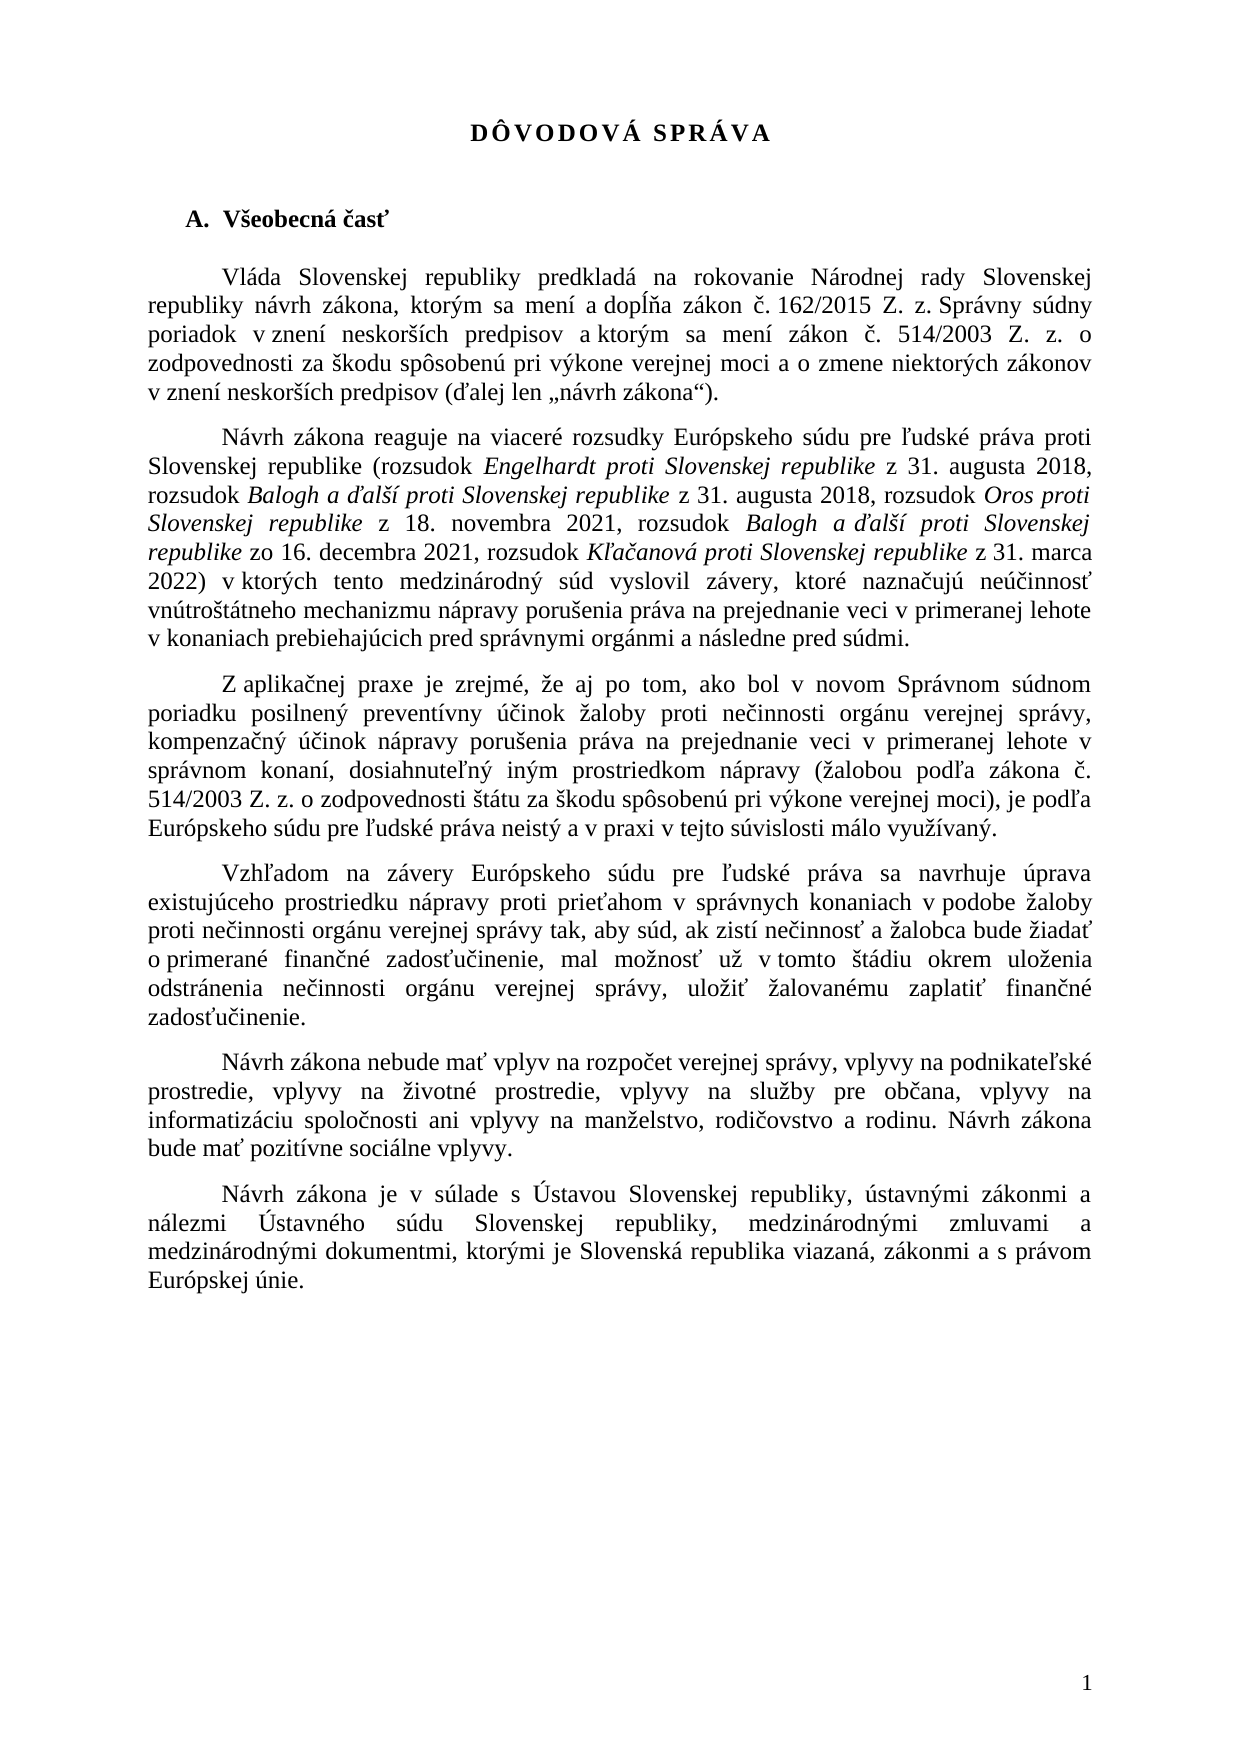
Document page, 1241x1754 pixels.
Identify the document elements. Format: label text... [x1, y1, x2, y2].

text Návrh zákona reaguje na viaceré rozsudky Európskeho súdu pre ľudské práva proti Slovenskej republike (rozsudok Engelhardt proti Slovenskej republike z 31. augusta 2018, rozsudok Balogh a ďalší proti Slovenskej republike z 31. augusta 2018, rozsudok Oros proti Slovenskej republike z 18. novembra 2021, rozsudok Balogh a ďalší proti Slovenskej republike zo 16. decembra 2021, rozsudok Kľačanová proti Slovenskej republike z 31. marca 2022) v ktorých tento medzinárodný súd vyslovil závery, ktoré naznačujú neúčinnosť vnútroštátneho mechanizmu nápravy porušenia práva na prejednanie veci v primeranej lehote v konaniach prebiehajúcich pred správnymi orgánmi a následne pred súdmi. [148, 422, 1092, 652]
text Z aplikačnej praxe je zrejmé, že aj po tom, ako bol v novom Správnom súdnom poriadku posilnený preventívny účinok žaloby proti nečinnosti orgánu verejnej správy, kompenzačný účinok nápravy porušenia práva na prejednanie veci v primeranej lehote v správnom konaní, dosiahnuteľný iným prostriedkom nápravy (žalobou podľa zákona č. 514/2003 Z. z. o zodpovednosti štátu za škodu spôsobenú pri výkone verejnej moci), je podľa Európskeho súdu pre ľudské práva neistý a v praxi v tejto súvislosti málo využívaný. [148, 669, 1092, 841]
text Vláda Slovenskej republiky predkladá na rokovanie Národnej rady Slovenskej republiky návrh zákona, ktorým sa mení a dopĺňa zákon č. 162/2015 Z. z. Správny súdny poriadok v znení neskorších predpisov a ktorým sa mení zákon č. 514/2003 Z. z. o zodpovednosti za škodu spôsobenú pri výkone verejnej moci a o zmene niektorých zákonov v znení neskorších predpisov (ďalej len „návrh zákona“). [148, 262, 1092, 406]
list Všeobecná časť [185, 204, 1092, 233]
text Vzhľadom na závery Európskeho súdu pre ľudské práva sa navrhuje úprava existujúceho prostriedku nápravy proti prieťahom v správnych konaniach v podobe žaloby proti nečinnosti orgánu verejnej správy tak, aby súd, ak zistí nečinnosť a žalobca bude žiadať o primerané finančné zadosťučinenie, mal možnosť už v tomto štádiu okrem uloženia odstránenia nečinnosti orgánu verejnej správy, uložiť žalovanému zaplatiť finančné zadosťučinenie. [148, 858, 1092, 1031]
text Návrh zákona je v súlade s Ústavou Slovenskej republiky, ústavnými zákonmi a nálezmi Ústavného súdu Slovenskej republiky, medzinárodnými zmluvami a medzinárodnými dokumentmi, ktorými je Slovenská republika viazaná, zákonmi a s právom Európskej únie. [148, 1179, 1092, 1294]
text DÔvodová správa [148, 118, 1092, 147]
text Návrh zákona nebude mať vplyv na rozpočet verejnej správy, vplyvy na podnikateľské prostredie, vplyvy na životné prostredie, vplyvy na služby pre občana, vplyvy na informatizáciu spoločnosti ani vplyvy na manželstvo, rodičovstvo a rodinu. Návrh zákona bude mať pozitívne sociálne vplyvy. [148, 1047, 1092, 1162]
